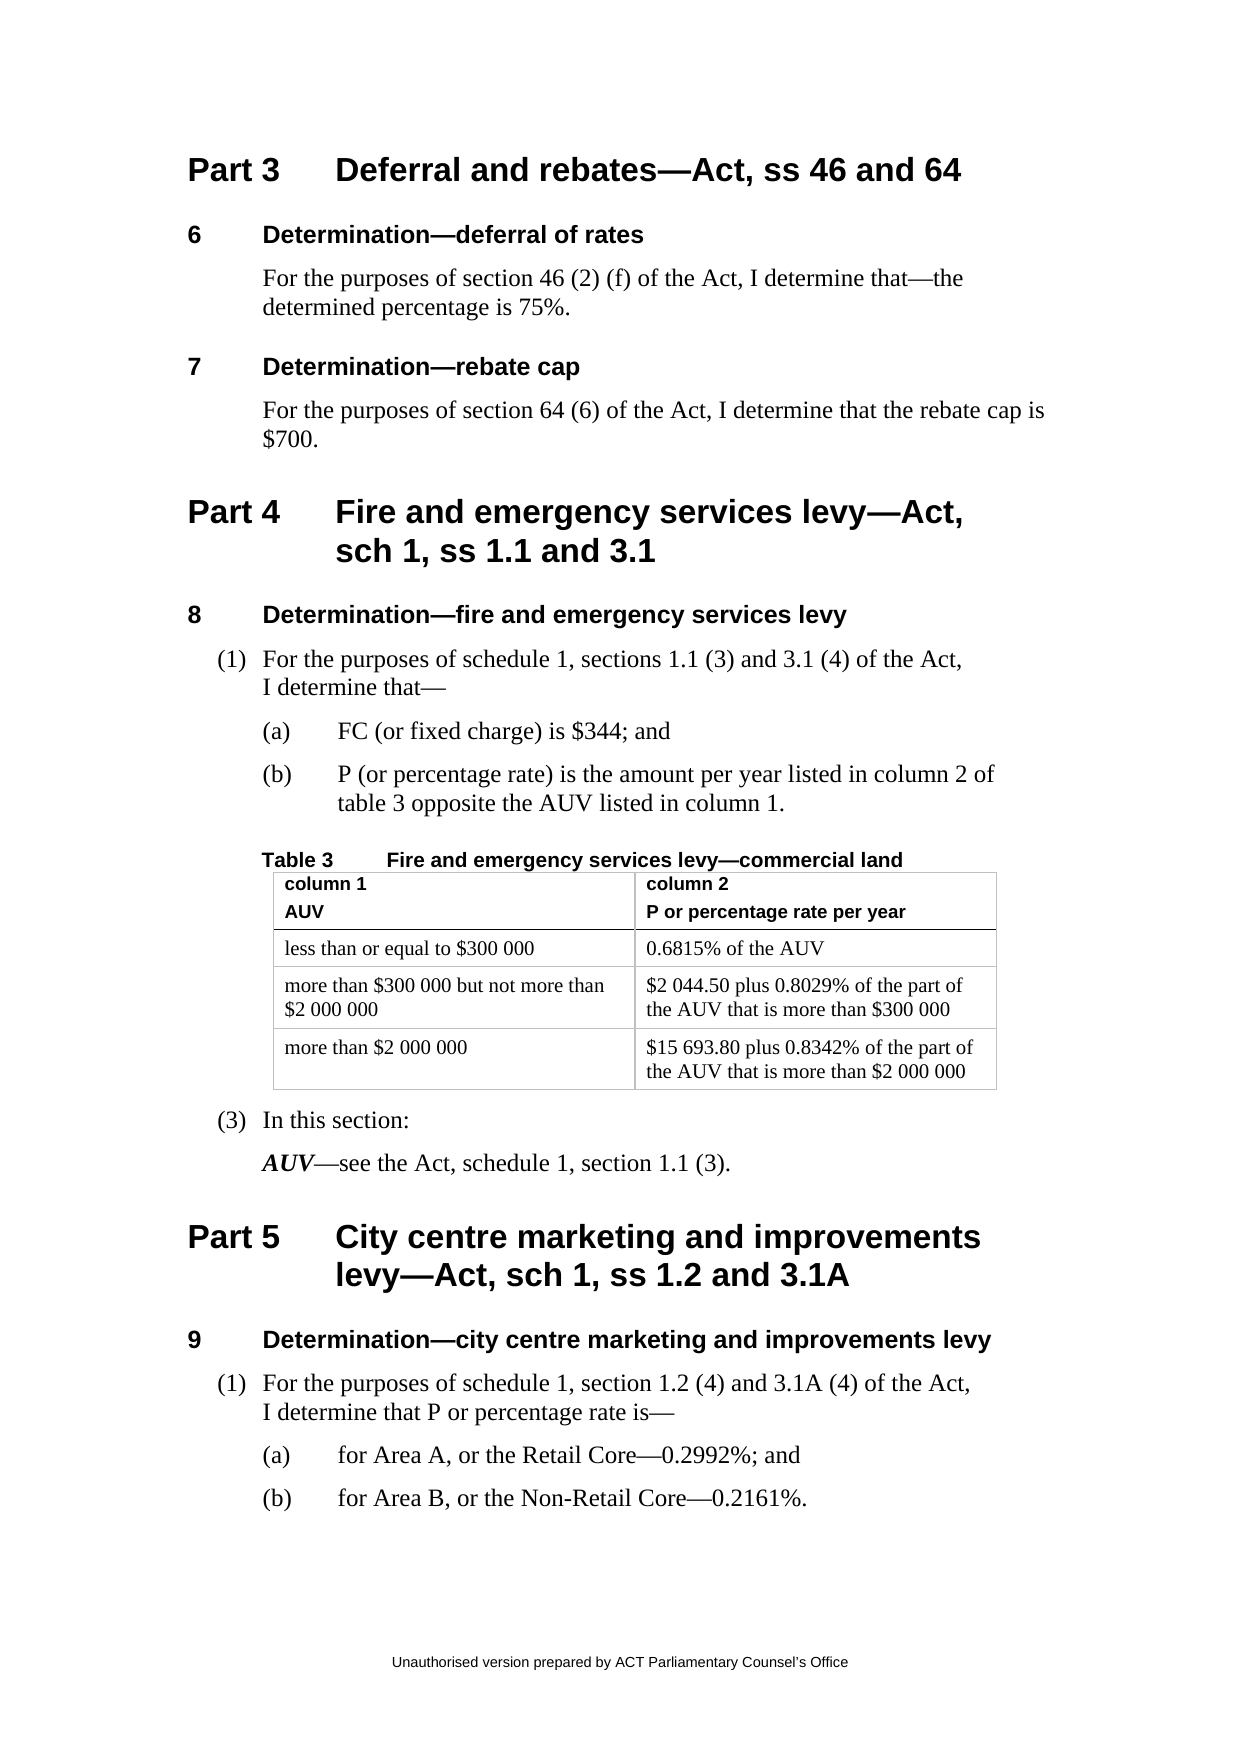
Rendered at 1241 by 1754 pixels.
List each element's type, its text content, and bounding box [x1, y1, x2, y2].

table_cell more than $2 000 000 [274, 1029, 634, 1089]
text Table 3 Fire and emergency services levy—commercial land [261, 848, 1053, 872]
text AUV—see the Act, schedule 1, section 1.1 (3). [262, 1148, 1053, 1177]
table_cell less than or equal to $300 000 [274, 930, 634, 966]
text For the purposes of section 64 (6) of the Act, I determine that the rebate cap is $700. [217, 395, 1053, 453]
text Part 5 City centre marketing and improvements levy—Act, sch 1, ss 1.2 and 3.1A [187, 1217, 1053, 1293]
text (3) In this section: [217, 1105, 1053, 1134]
text 8 Determination—fire and emergency services levy [187, 600, 1053, 629]
table_cell $15 693.80 plus 0.8342% of the part of the AUV that is more than $2 000 000 [636, 1029, 996, 1089]
text (1) For the purposes of schedule 1, section 1.2 (4) and 3.1A (4) of the Act, I determine that P or percentage rate is— [217, 1368, 1053, 1426]
table_header column 1 AUV [274, 873, 634, 928]
table_header column 2 P or percentage rate per year [636, 873, 996, 928]
text (1) For the purposes of schedule 1, sections 1.1 (3) and 3.1 (4) of the Act, I determine that— [217, 644, 1053, 701]
text Part 3 Deferral and rebates—Act, ss 46 and 64 [187, 150, 1053, 188]
table_cell more than $300 000 but not more than $2 000 000 [274, 967, 634, 1028]
text 7 Determination—rebate cap [187, 352, 1053, 381]
text 6 Determination—deferral of rates [187, 220, 1053, 248]
text (b) P (or percentage rate) is the amount per year listed in column 2 of table 3 opposite the AUV listed in column 1. [262, 759, 1053, 817]
text (a) FC (or fixed charge) is $344; and [262, 716, 1053, 744]
text (a) for Area A, or the Retail Core—0.2992%; and [217, 1440, 1053, 1469]
text Part 4 Fire and emergency services levy—Act, sch 1, ss 1.1 and 3.1 [187, 492, 1053, 569]
table_cell 0.6815% of the AUV [636, 930, 996, 966]
text 9 Determination—city centre marketing and improvements levy [187, 1325, 1053, 1353]
table_cell $2 044.50 plus 0.8029% of the part of the AUV that is more than $300 000 [636, 967, 996, 1028]
text (b) for Area B, or the Non-Retail Core—0.2161%. [217, 1483, 1053, 1512]
text For the purposes of section 46 (2) (f) of the Act, I determine that—the determined percentage is 75%. [262, 263, 1053, 321]
